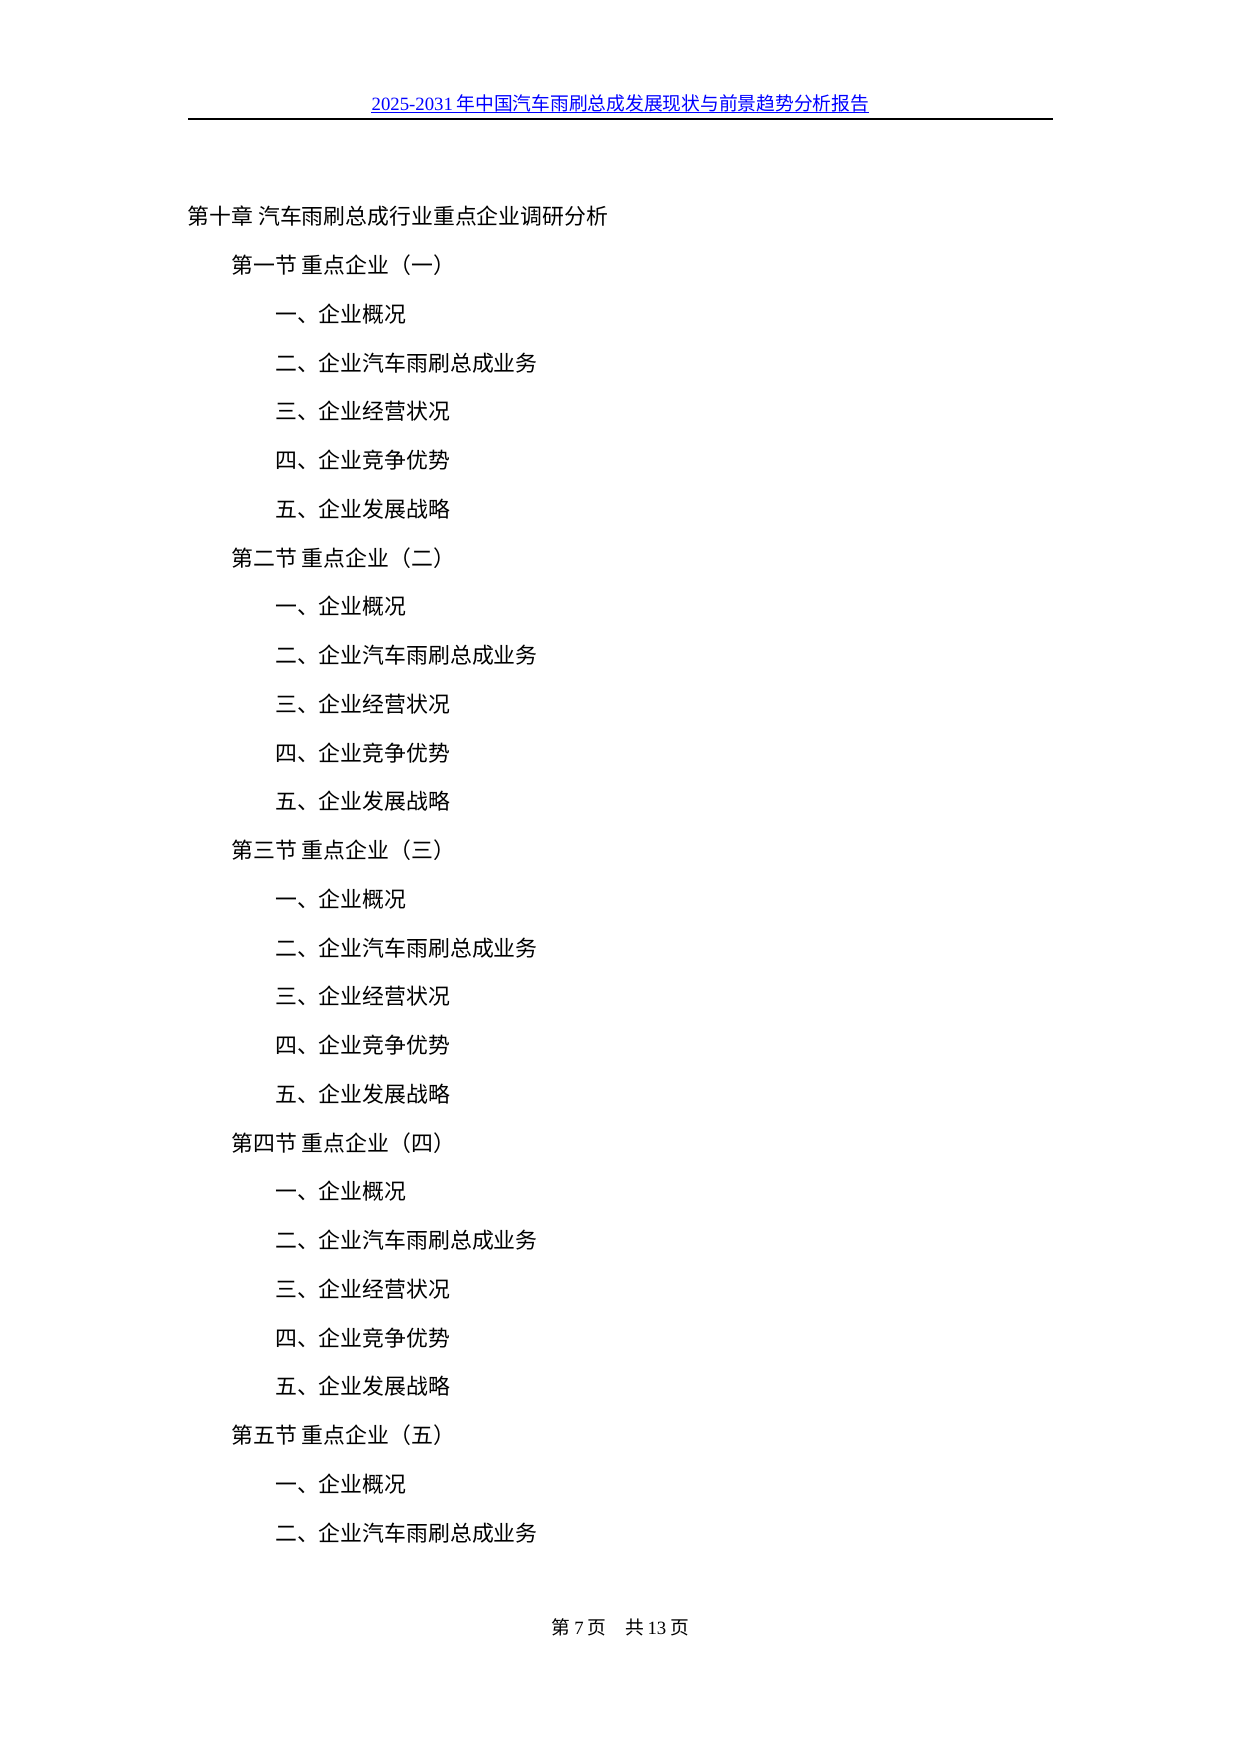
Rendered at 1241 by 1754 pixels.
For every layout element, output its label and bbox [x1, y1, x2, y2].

text [187, 150, 1053, 1548]
